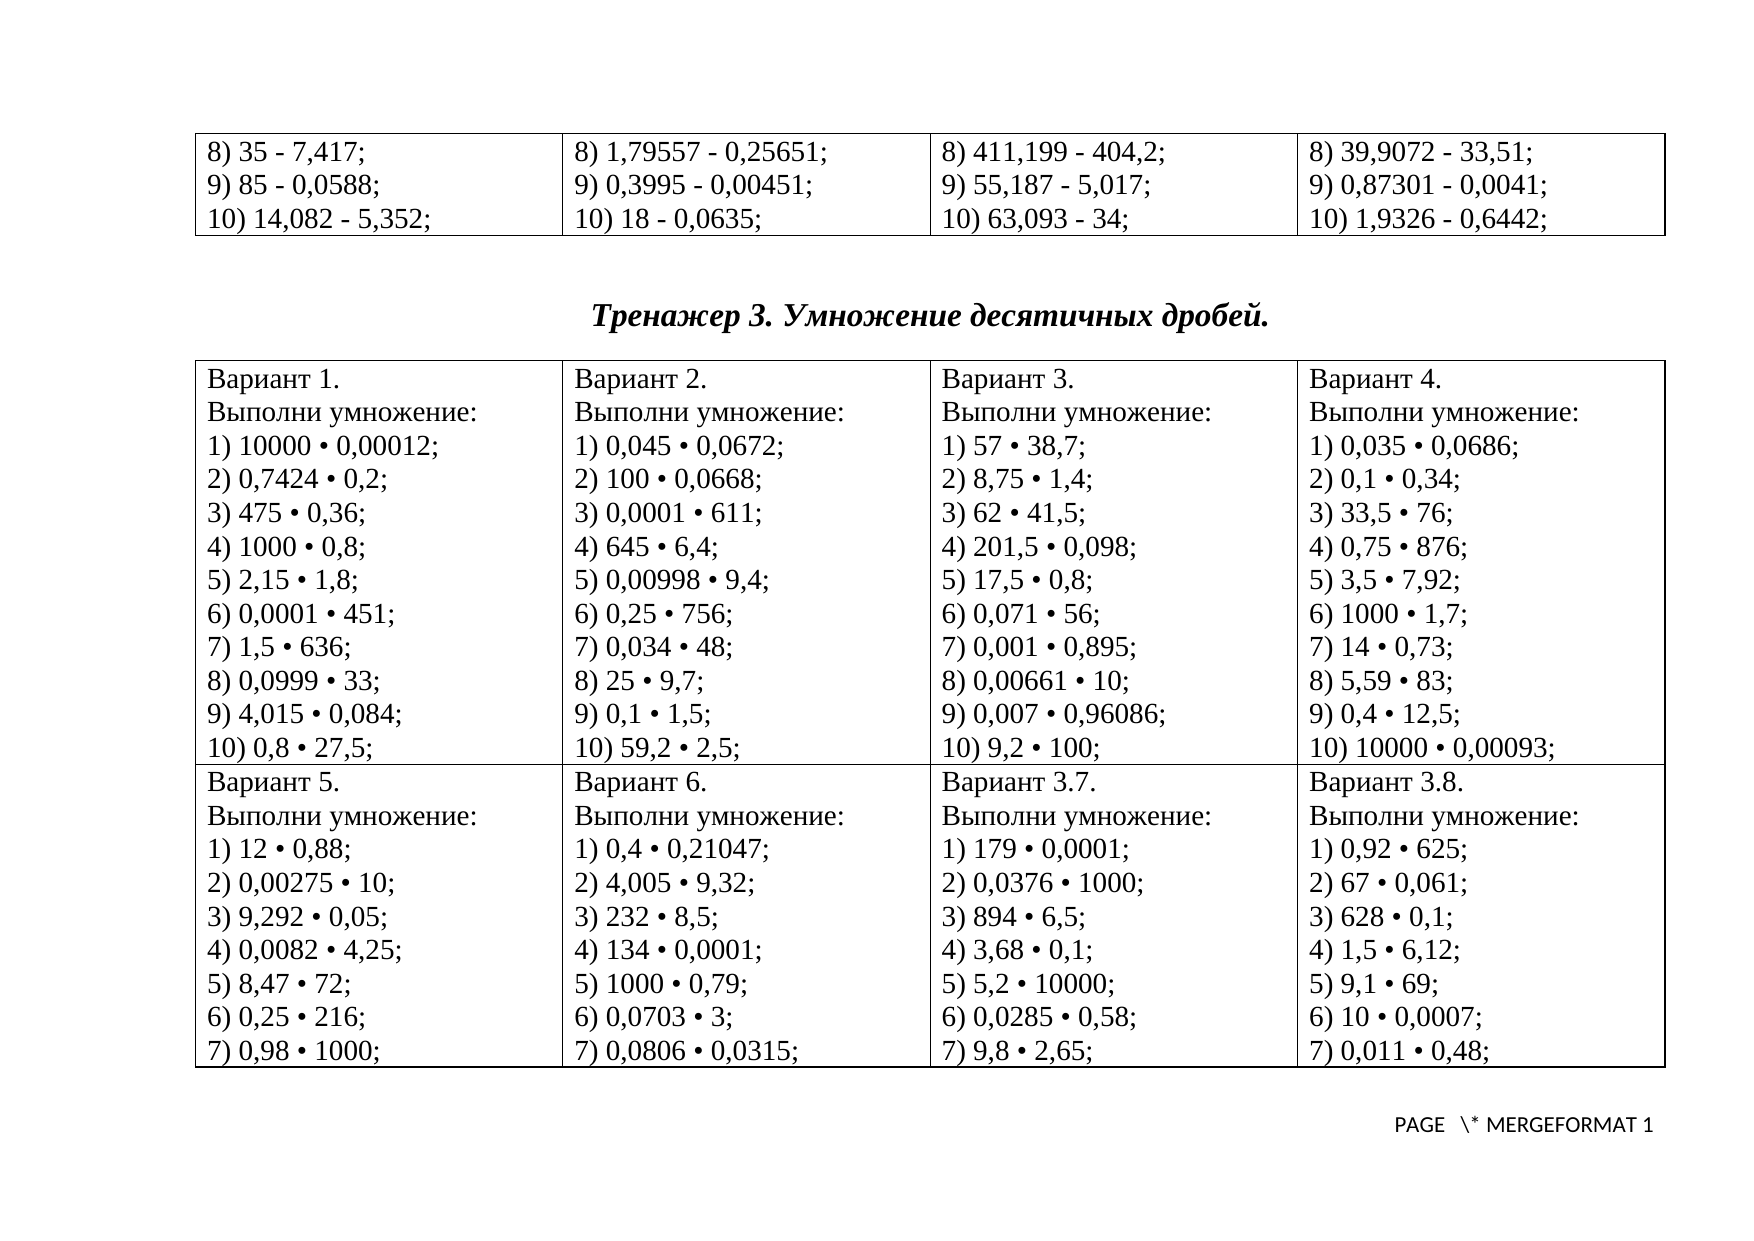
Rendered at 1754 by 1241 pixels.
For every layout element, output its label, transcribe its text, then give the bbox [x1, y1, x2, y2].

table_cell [196, 765, 562, 1066]
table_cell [931, 765, 1297, 1066]
table_header Вариант 1. Выполни умножение: 1) 10000 • 0,00012; 2) 0,7424 • 0,2; 3) 475 • 0,36; 4) 1000 • 0,8; 5) 2,15 • 1,8; 6) 0,0001 • 451; 7) 1,5 • 636; 8) 0,0999 • 33; 9) 4,015 • 0,084; 10) 0,8 • 27,5; [196, 361, 562, 763]
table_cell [196, 134, 562, 234]
table_header Вариант 4. Выполни умножение: 1) 0,035 • 0,0686; 2) 0,1 • 0,34; 3) 33,5 • 76; 4) 0,75 • 876; 5) 3,5 • 7,92; 6) 1000 • 1,7; 7) 14 • 0,73; 8) 5,59 • 83; 9) 0,4 • 12,5; 10) 10000 • 0,00093; [1298, 361, 1664, 763]
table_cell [1298, 765, 1664, 1066]
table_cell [563, 765, 930, 1066]
table_header Вариант 3. Выполни умножение: 1) 57 • 38,7; 2) 8,75 • 1,4; 3) 62 • 41,5; 4) 201,5 • 0,098; 5) 17,5 • 0,8; 6) 0,071 • 56; 7) 0,001 • 0,895; 8) 0,00661 • 10; 9) 0,007 • 0,96086; 10) 9,2 • 100; [931, 361, 1297, 763]
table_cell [1298, 134, 1664, 234]
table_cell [563, 134, 930, 234]
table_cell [931, 134, 1297, 234]
text Тренажер 3. Умножение десятичных дробей. [207, 295, 1654, 333]
table_header Вариант 2. Выполни умножение: 1) 0,045 • 0,0672; 2) 100 • 0,0668; 3) 0,0001 • 611; 4) 645 • 6,4; 5) 0,00998 • 9,4; 6) 0,25 • 756; 7) 0,034 • 48; 8) 25 • 9,7; 9) 0,1 • 1,5; 10) 59,2 • 2,5; [563, 361, 930, 763]
